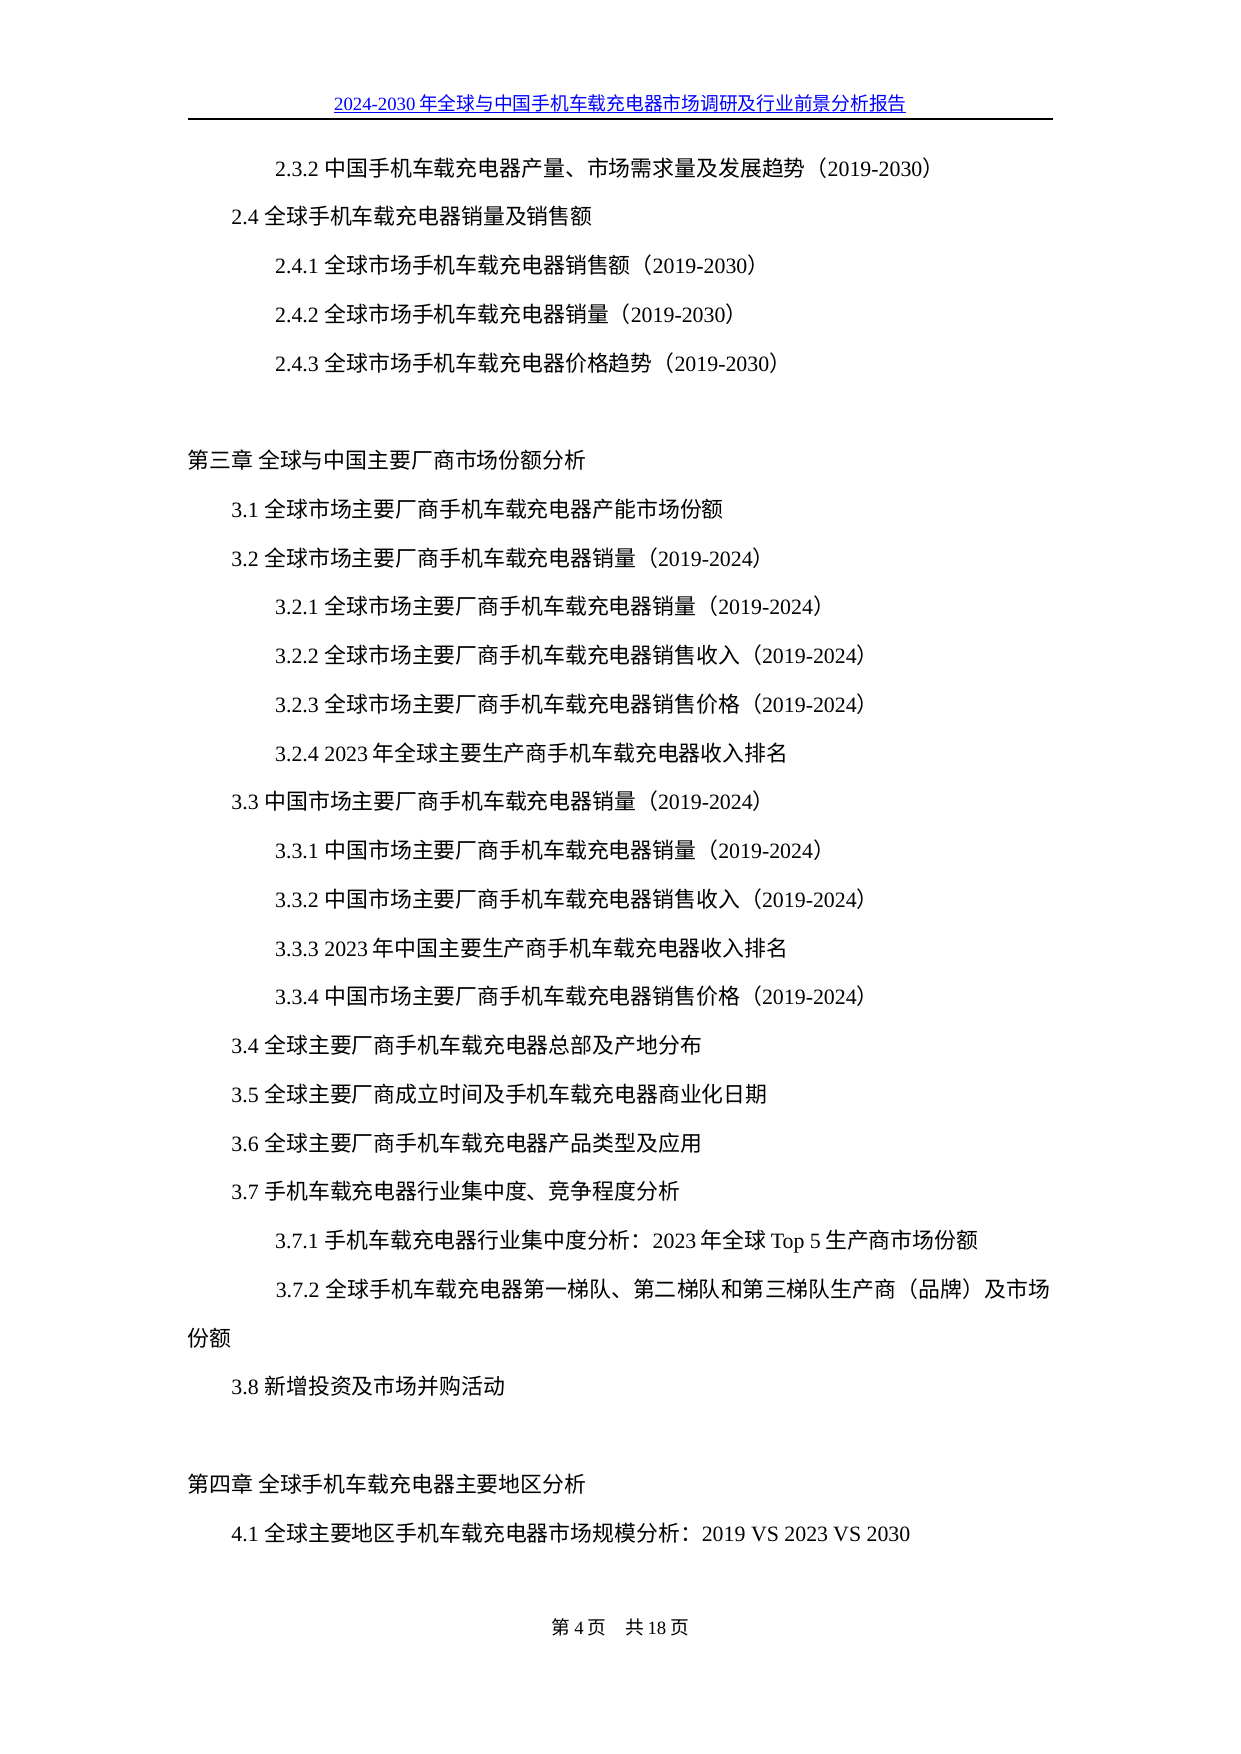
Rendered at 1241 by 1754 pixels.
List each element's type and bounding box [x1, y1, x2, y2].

text [187, 150, 1053, 1548]
